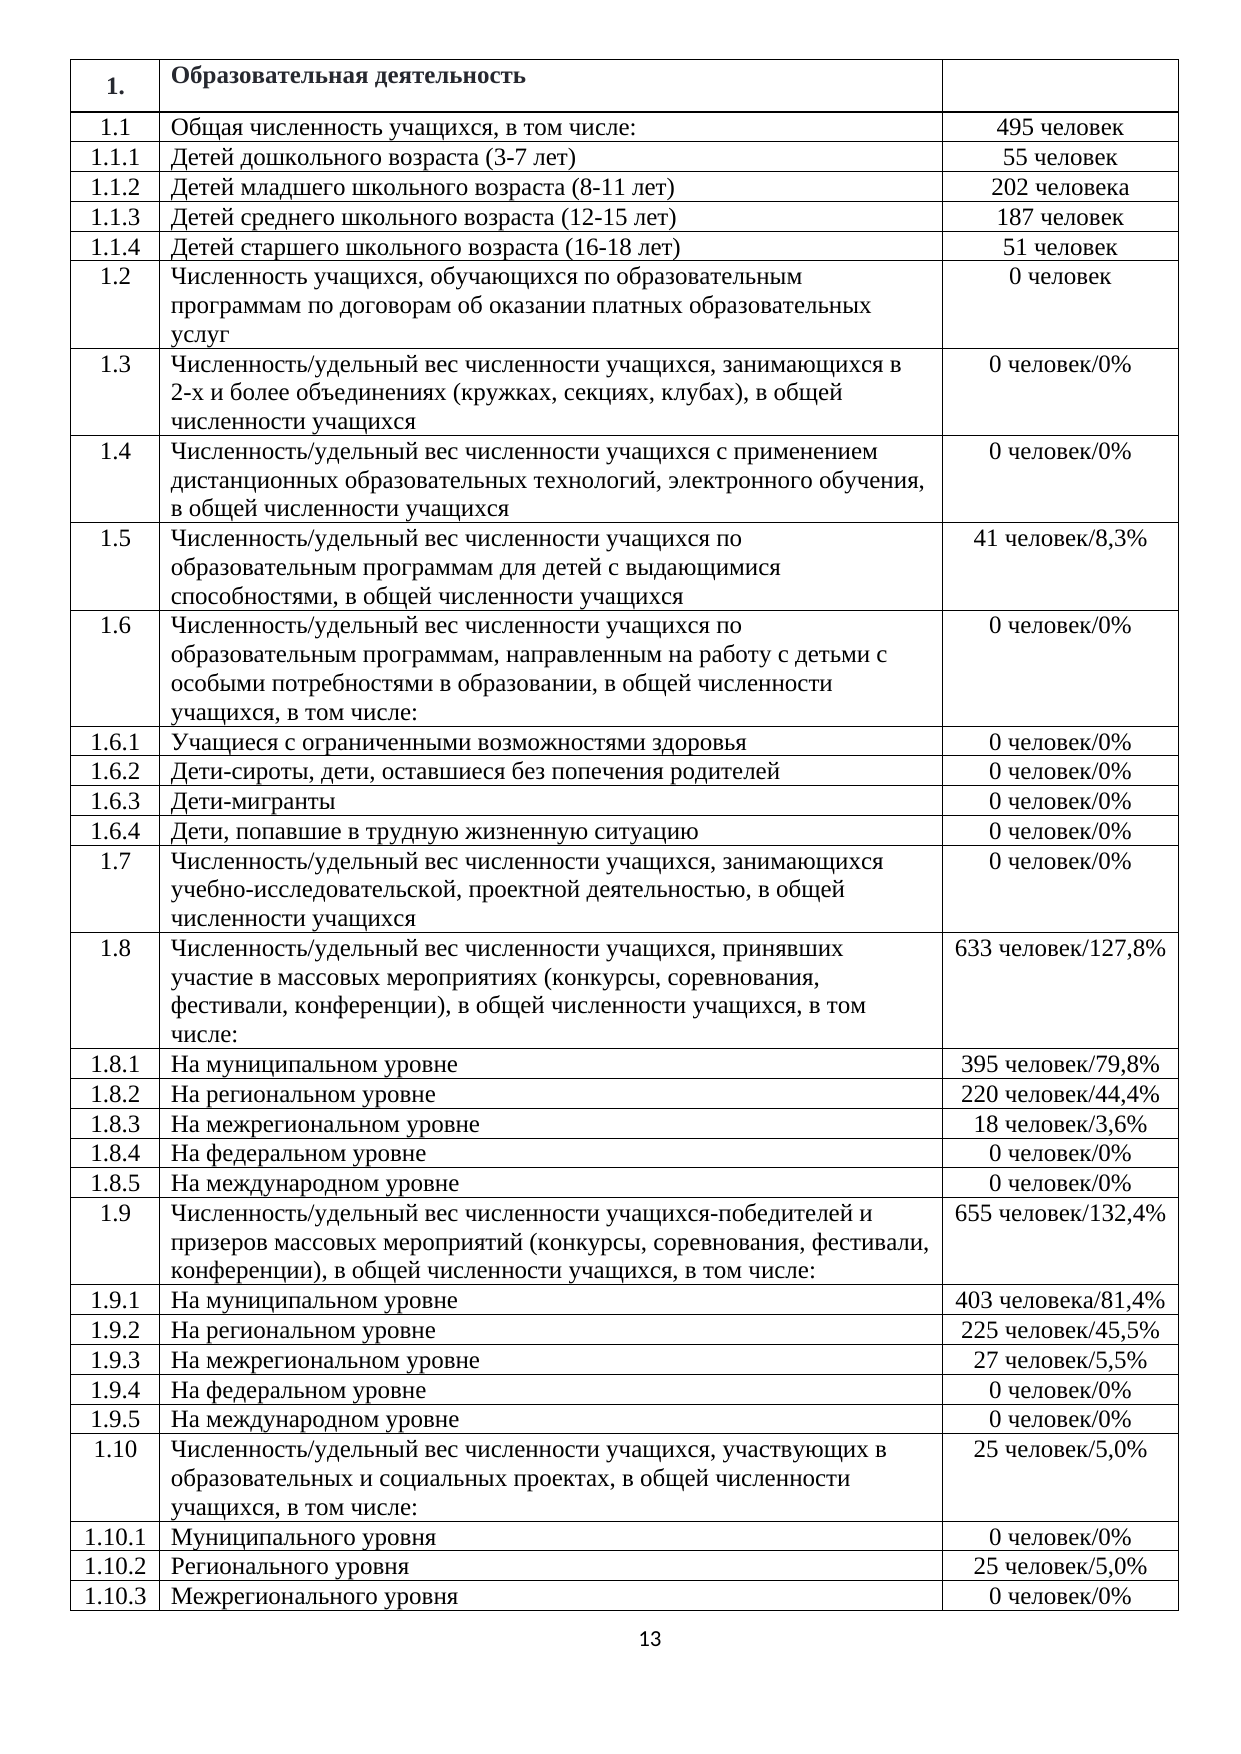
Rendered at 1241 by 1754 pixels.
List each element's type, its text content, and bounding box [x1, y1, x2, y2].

table_cell 1.6.2 [71, 756, 159, 785]
table_cell На международном уровне [160, 1168, 942, 1197]
table_cell 1.10.3 [71, 1581, 159, 1610]
table_cell 25 человек/5,0% [943, 1551, 1178, 1580]
table_cell 41 человек/8,3% [943, 523, 1178, 609]
table_cell 1.9.3 [71, 1345, 159, 1374]
table_cell 1.7 [71, 846, 159, 932]
table_cell 1.8.4 [71, 1139, 159, 1167]
table_cell На федеральном уровне [160, 1139, 942, 1167]
table_cell 25 человек/5,0% [943, 1434, 1178, 1521]
table_cell Общая численность учащихся, в том числе: [160, 113, 942, 141]
table_cell 1.6.1 [71, 727, 159, 755]
table_cell На международном уровне [160, 1405, 942, 1433]
table_cell 1.5 [71, 523, 159, 609]
table_cell 1.8.5 [71, 1168, 159, 1197]
table_cell 1.8 [71, 933, 159, 1048]
table_cell 0 человек/0% [943, 1139, 1178, 1167]
table_cell [943, 60, 1178, 111]
table_cell Численность/удельный вес численности учащихся, принявших участие в массовых мероприятиях (конкурсы, соревнования, фестивали, конференции), в общей численности учащихся, в том числе: [160, 933, 942, 1048]
table_cell 0 человек/0% [943, 1405, 1178, 1433]
table_cell На федеральном уровне [160, 1375, 942, 1403]
table_cell 220 человек/44,4% [943, 1079, 1178, 1108]
table_cell Учащиеся с ограниченными возможностями здоровья [160, 727, 942, 755]
table_cell Численность/удельный вес численности учащихся по образовательным программам, направленным на работу с детьми с особыми потребностями в образовании, в общей численности учащихся, в том числе: [160, 611, 942, 726]
table_cell 0 человек/0% [943, 1581, 1178, 1610]
table_cell Дети, попавшие в трудную жизненную ситуацию [160, 816, 942, 845]
table_cell Образовательная деятельность [160, 60, 942, 111]
table_cell 1.10 [71, 1434, 159, 1521]
table_cell На региональном уровне [160, 1079, 942, 1108]
table_cell 187 человек [943, 202, 1178, 231]
table_cell 1.1.4 [71, 232, 159, 260]
table_cell 1.4 [71, 436, 159, 522]
table_cell 0 человек/0% [943, 1168, 1178, 1197]
table_cell 225 человек/45,5% [943, 1315, 1178, 1344]
table_cell 0 человек/0% [943, 786, 1178, 815]
table_cell 495 человек [943, 113, 1178, 141]
table_cell 655 человек/132,4% [943, 1198, 1178, 1284]
table_cell 1.1 [71, 113, 159, 141]
table_cell 1.8.2 [71, 1079, 159, 1108]
table_cell 1.2 [71, 261, 159, 348]
table_cell 18 человек/3,6% [943, 1109, 1178, 1137]
table_cell Численность/удельный вес численности учащихся, занимающихся в 2-х и более объединениях (кружках, секциях, клубах), в общей численности учащихся [160, 349, 942, 435]
table_cell 0 человек/0% [943, 611, 1178, 726]
table_cell 27 человек/5,5% [943, 1345, 1178, 1374]
table_cell Детей старшего школьного возраста (16-18 лет) [160, 232, 942, 260]
table_cell 1.1.1 [71, 142, 159, 171]
table_cell На муниципальном уровне [160, 1049, 942, 1078]
table_cell 0 человек/0% [943, 816, 1178, 845]
table_cell 1.9 [71, 1198, 159, 1284]
table_cell Дети-сироты, дети, оставшиеся без попечения родителей [160, 756, 942, 785]
table_cell 1.6.3 [71, 786, 159, 815]
table_cell 403 человека/81,4% [943, 1285, 1178, 1314]
table_cell На межрегиональном уровне [160, 1345, 942, 1374]
table_cell Детей младшего школьного возраста (8-11 лет) [160, 172, 942, 201]
table_cell 1.9.1 [71, 1285, 159, 1314]
table_cell 1.9.2 [71, 1315, 159, 1344]
table_cell 0 человек [943, 261, 1178, 348]
table_cell Детей среднего школьного возраста (12-15 лет) [160, 202, 942, 231]
table_cell 1.8.3 [71, 1109, 159, 1137]
table_cell 1.1.3 [71, 202, 159, 231]
table_cell Регионального уровня [160, 1551, 942, 1580]
table_cell Численность/удельный вес численности учащихся с применением дистанционных образовательных технологий, электронного обучения, в общей численности учащихся [160, 436, 942, 522]
table_cell 1.6.4 [71, 816, 159, 845]
table_cell 1.10.2 [71, 1551, 159, 1580]
table_cell 0 человек/0% [943, 756, 1178, 785]
table_cell 633 человек/127,8% [943, 933, 1178, 1048]
table_cell Муниципального уровня [160, 1522, 942, 1550]
table_cell На межрегиональном уровне [160, 1109, 942, 1137]
table_cell Дети-мигранты [160, 786, 942, 815]
table_cell Численность/удельный вес численности учащихся, занимающихся учебно-исследовательской, проектной деятельностью, в общей численности учащихся [160, 846, 942, 932]
table_cell 1.3 [71, 349, 159, 435]
table_cell Численность учащихся, обучающихся по образовательным программам по договорам об оказании платных образовательных услуг [160, 261, 942, 348]
table_cell 0 человек/0% [943, 846, 1178, 932]
table_cell 0 человек/0% [943, 349, 1178, 435]
table_cell 202 человека [943, 172, 1178, 201]
table_cell На муниципальном уровне [160, 1285, 942, 1314]
table_cell 1.1.2 [71, 172, 159, 201]
table_cell 1.9.5 [71, 1405, 159, 1433]
table_cell 1.9.4 [71, 1375, 159, 1403]
table_cell 1. [71, 60, 159, 111]
table_cell Межрегионального уровня [160, 1581, 942, 1610]
table_cell Численность/удельный вес численности учащихся, участвующих в образовательных и социальных проектах, в общей численности учащихся, в том числе: [160, 1434, 942, 1521]
table_cell 1.10.1 [71, 1522, 159, 1550]
table_cell 0 человек/0% [943, 1375, 1178, 1403]
table_cell Численность/удельный вес численности учащихся-победителей и призеров массовых мероприятий (конкурсы, соревнования, фестивали, конференции), в общей численности учащихся, в том числе: [160, 1198, 942, 1284]
table_cell 0 человек/0% [943, 1522, 1178, 1550]
table_cell 1.8.1 [71, 1049, 159, 1078]
table_cell 1.6 [71, 611, 159, 726]
table_cell 0 человек/0% [943, 436, 1178, 522]
table_cell На региональном уровне [160, 1315, 942, 1344]
table_cell 0 человек/0% [943, 727, 1178, 755]
table_cell 55 человек [943, 142, 1178, 171]
table_cell Детей дошкольного возраста (3-7 лет) [160, 142, 942, 171]
table_cell 51 человек [943, 232, 1178, 260]
table_cell 395 человек/79,8% [943, 1049, 1178, 1078]
table_cell Численность/удельный вес численности учащихся по образовательным программам для детей с выдающимися способностями, в общей численности учащихся [160, 523, 942, 609]
